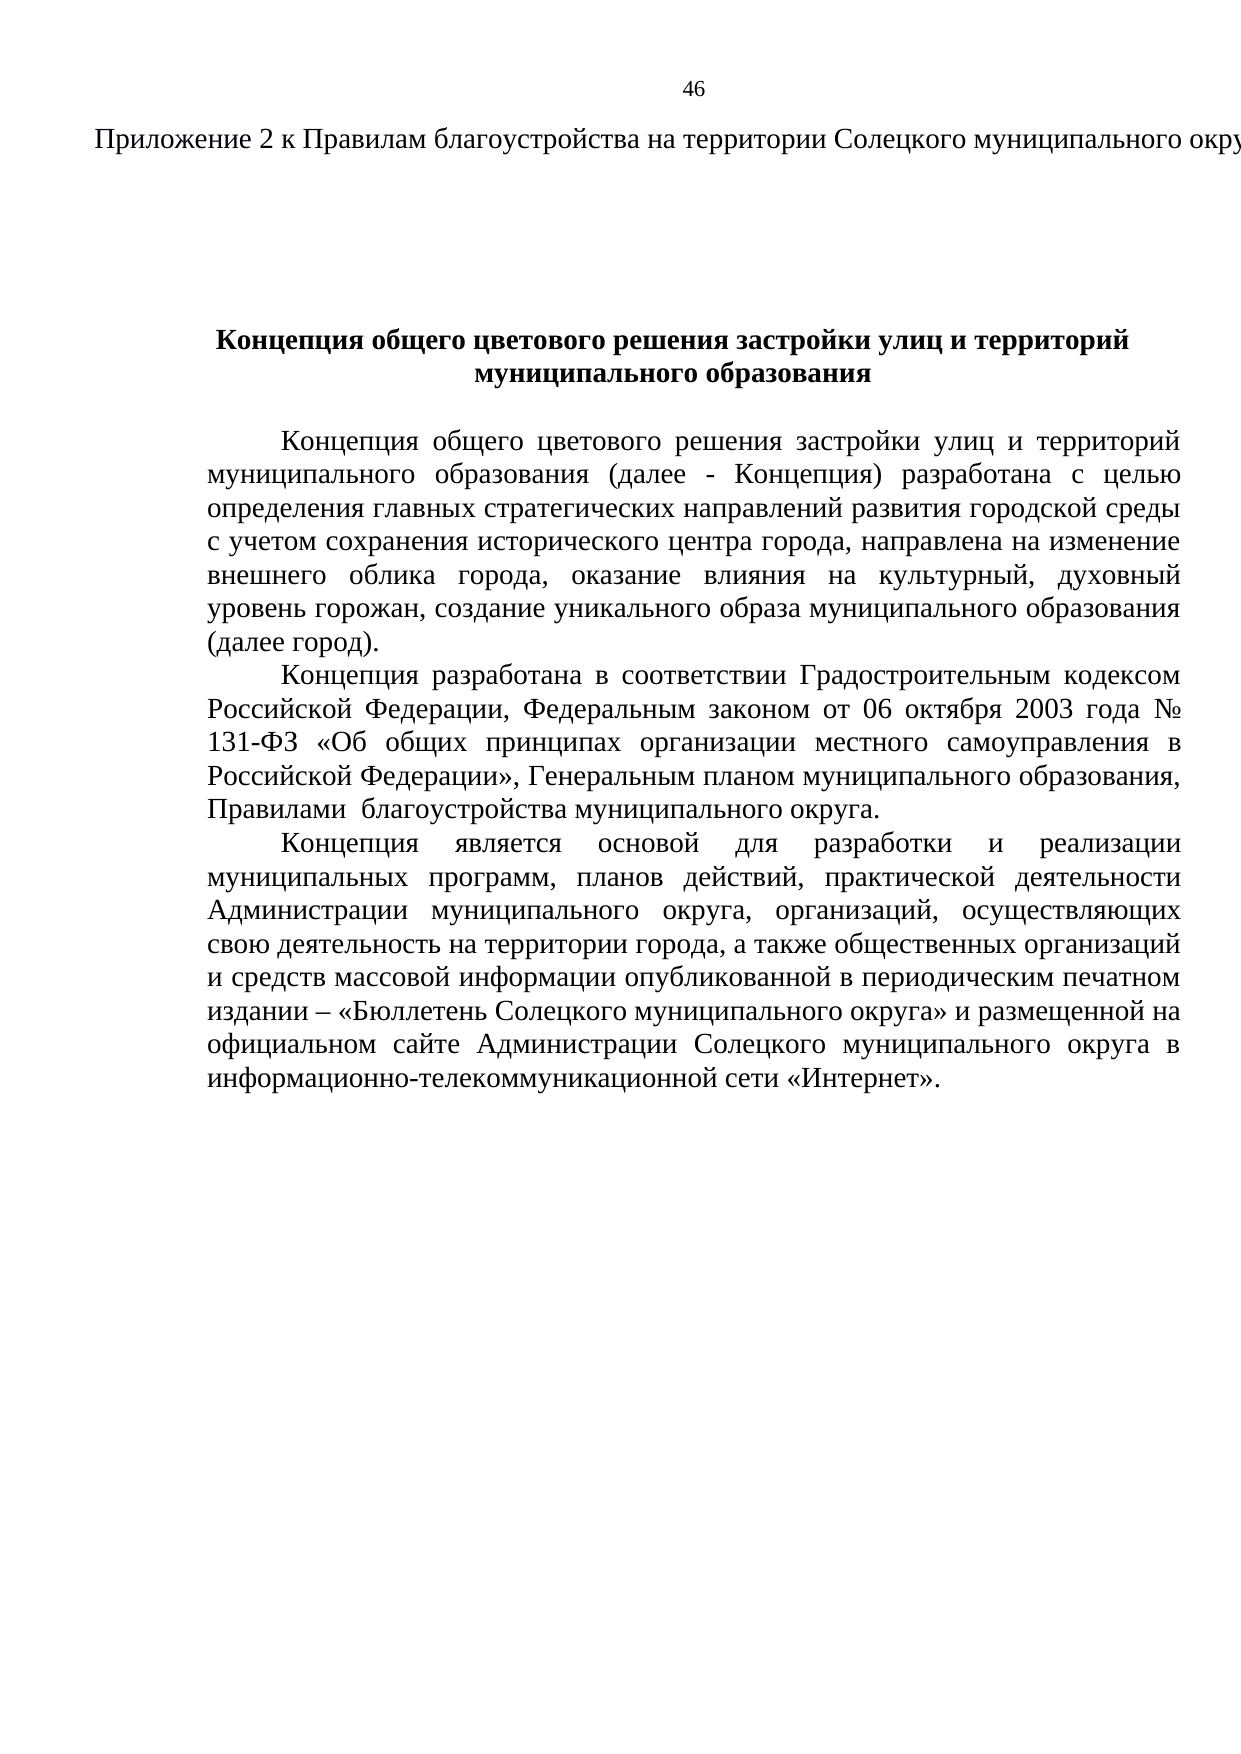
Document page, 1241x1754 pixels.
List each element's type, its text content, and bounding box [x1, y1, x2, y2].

text Концепция общего цветового решения застройки улиц и территорий муниципального образования (далее - Концепция) разработана с целью определения главных стратегических направлений развития городской среды с учетом сохранения исторического центра города, направлена на изменение внешнего облика города, оказание влияния на культурный, духовный уровень горожан, создание уникального образа муниципального образования (далее город). [207, 423, 1181, 657]
text Концепция является основой для разработки и реализации муниципальных программ, планов действий, практической деятельности Администрации муниципального округа, организаций, осуществляющих свою деятельность на территории города, а также общественных организаций и средств массовой информации опубликованной в периодическим печатном издании – «Бюллетень Солецкого муниципального округа» и размещенной на официальном сайте Администрации Солецкого муниципального округа в информационно-телекоммуникационной сети «Интернет». [207, 825, 1181, 1093]
title Концепция общего цветового решения застройки улиц и территорий муниципального образования [216, 322, 1152, 389]
text Концепция разработана в соответствии Градостроительным кодексом Российской Федерации, Федеральным законом от 06 октября 2003 года № 131-ФЗ «Об общих принципах организации местного самоуправления в Российской Федерации», Генеральным планом муниципального образования, Правилами благоустройства муниципального округа. [207, 657, 1181, 825]
